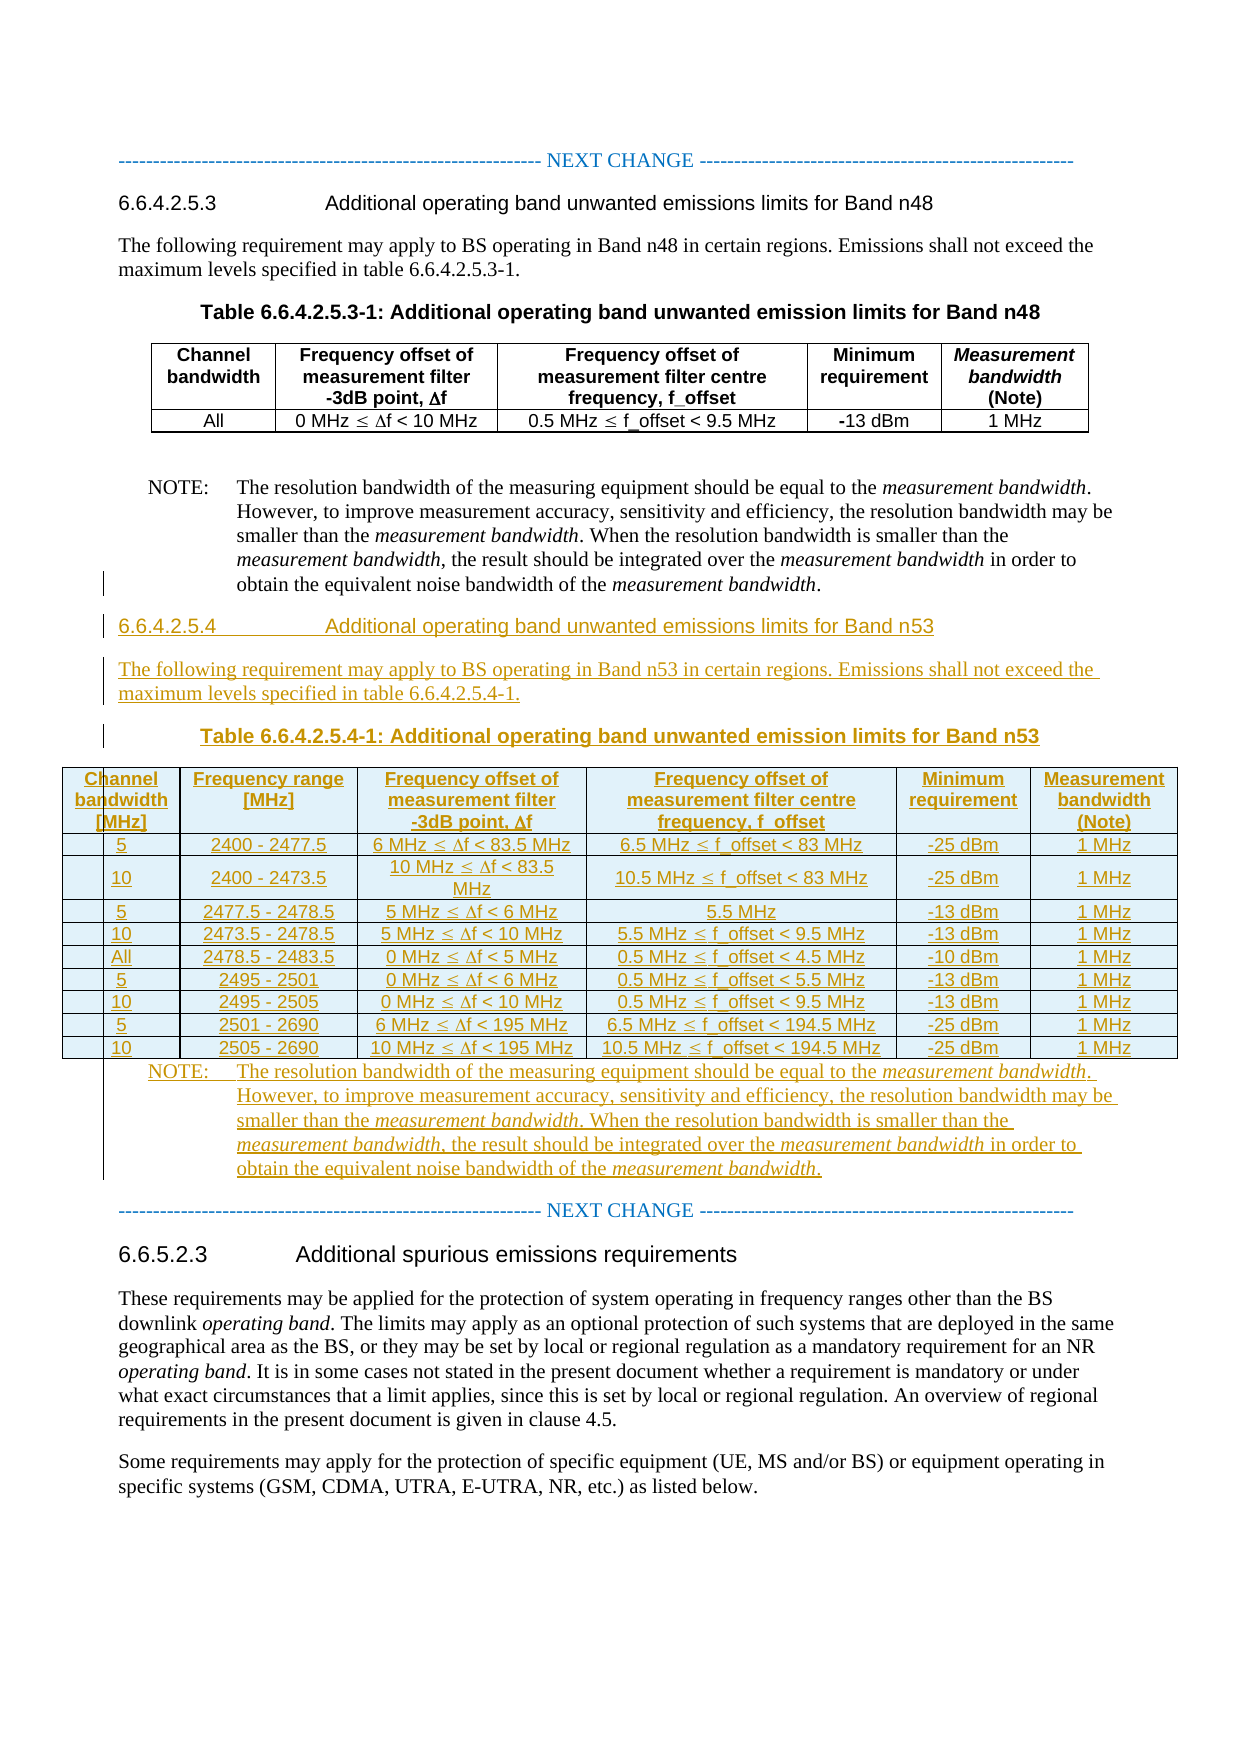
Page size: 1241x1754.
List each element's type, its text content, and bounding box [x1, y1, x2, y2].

text NOTE: The resolution bandwidth of the measuring equipment should be equal to the measurement bandwidth. However, to improve measurement accuracy, sensitivity and efficiency, the resolution bandwidth may be smaller than the measurement bandwidth. When the resolution bandwidth is smaller than the measurement bandwidth, the result should be integrated over the measurement bandwidth in order to obtain the equivalent noise bandwidth of the measurement bandwidth. [148, 475, 1122, 596]
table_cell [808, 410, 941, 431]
text ------------------------------------------------------------- NEXT CHANGE ------------------------------------------------------ [118, 1198, 1122, 1222]
text ------------------------------------------------------------- NEXT CHANGE ------------------------------------------------------ [118, 148, 1122, 172]
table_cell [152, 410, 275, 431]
text Table 6.6.4.2.5.3-1: Additional operating band unwanted emission limits for Band n48 [118, 300, 1122, 324]
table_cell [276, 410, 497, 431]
text Some requirements may apply for the protection of specific equipment (UE, MS and/or BS) or equipment operating in specific systems (GSM, CDMA, UTRA, E-UTRA, NR, etc.) as listed below. [118, 1449, 1122, 1498]
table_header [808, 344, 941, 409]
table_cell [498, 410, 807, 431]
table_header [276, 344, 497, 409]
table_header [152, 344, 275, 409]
text The following requirement may apply to BS operating in Band n48 in certain regions. Emissions shall not exceed the maximum levels specified in table 6.6.4.2.5.3-1. [118, 233, 1122, 281]
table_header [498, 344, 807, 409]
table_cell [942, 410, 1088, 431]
text These requirements may be applied for the protection of system operating in frequency ranges other than the BS downlink operating band. The limits may apply as an optional protection of such systems that are deployed in the same geographical area as the BS, or they may be set by local or regional regulation as a mandatory requirement for an NR operating band. It is in some cases not stated in the present document whether a requirement is mandatory or under what exact circumstances that a limit applies, since this is set by local or regional regulation. An overview of regional requirements in the present document is given in clause 4.5. [118, 1286, 1122, 1431]
subtitle 6.6.4.2.5.3 Additional operating band unwanted emissions limits for Band n48 [118, 191, 1122, 214]
subtitle 6.6.5.2.3 Additional spurious emissions requirements [118, 1241, 1122, 1268]
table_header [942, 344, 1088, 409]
